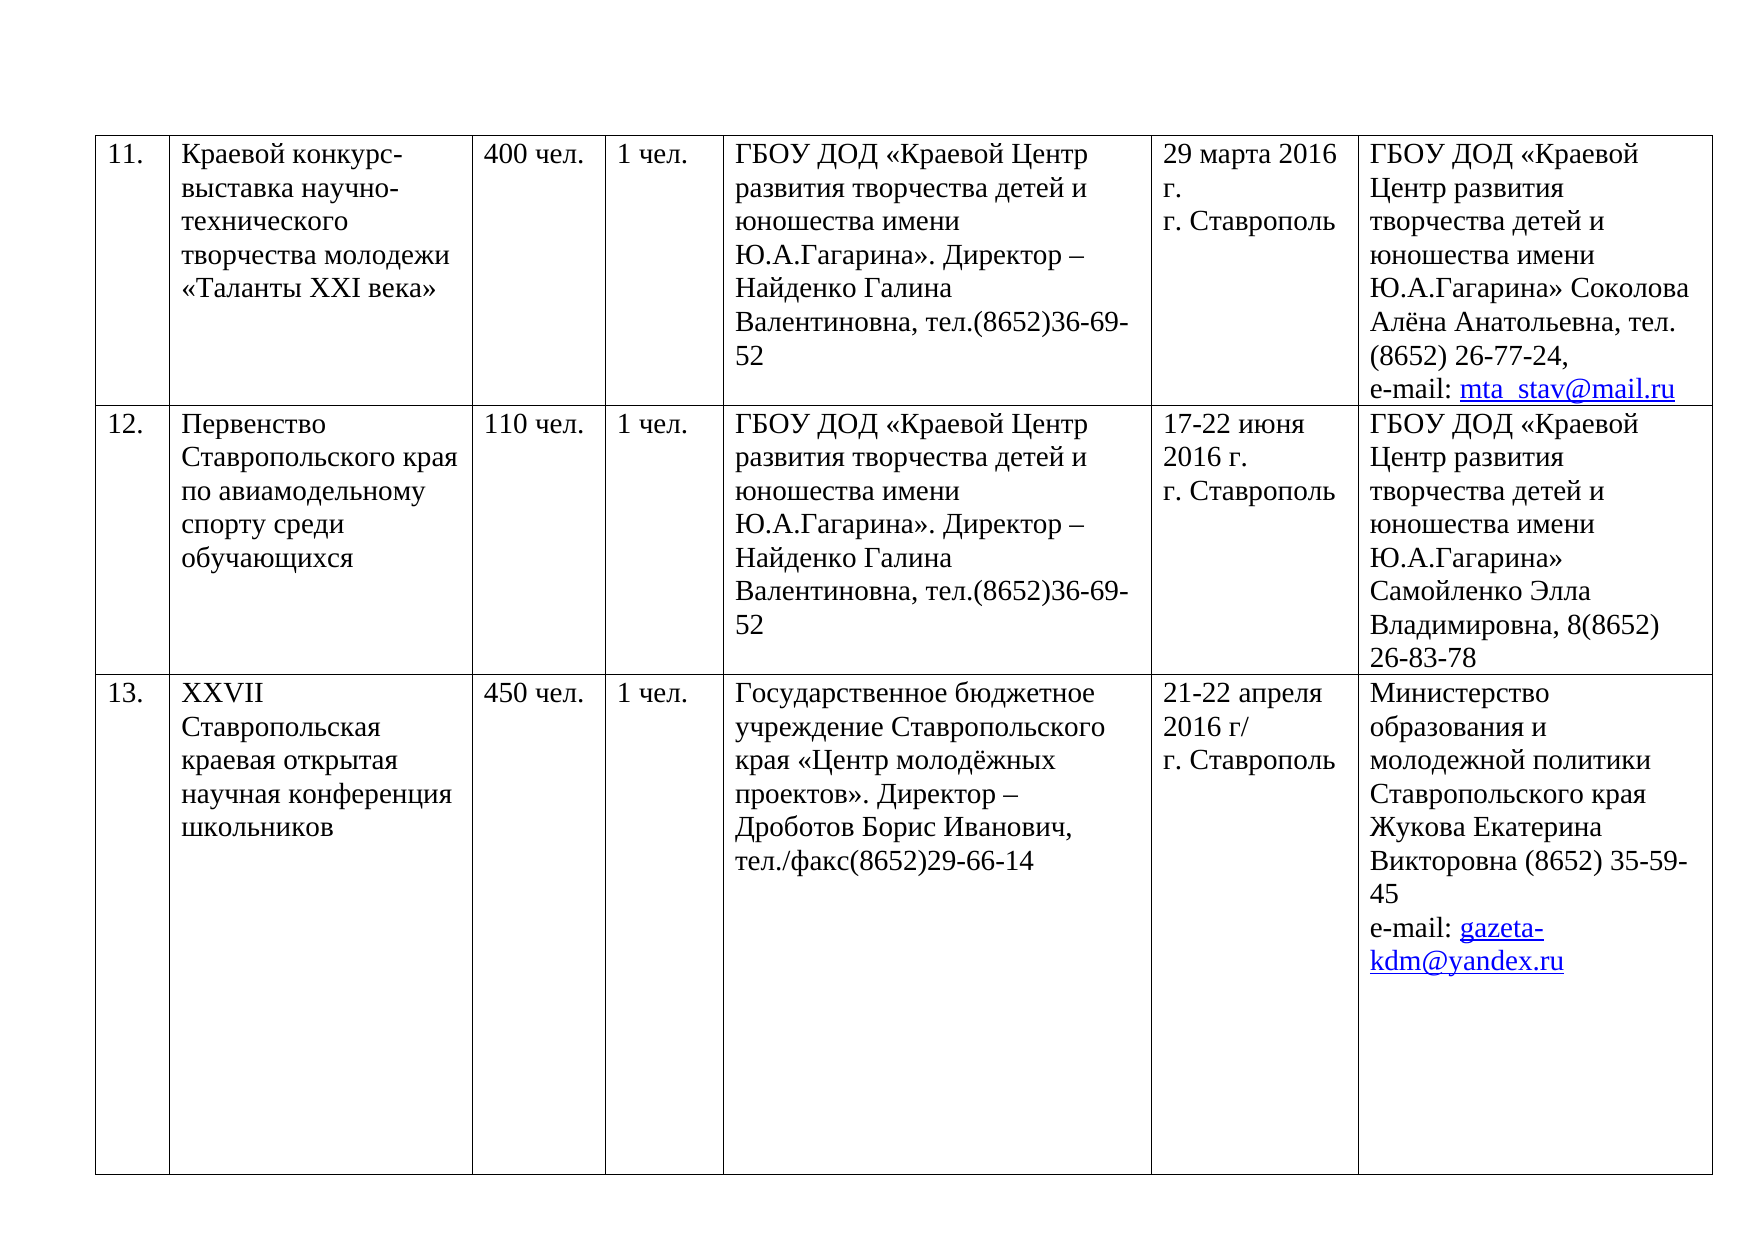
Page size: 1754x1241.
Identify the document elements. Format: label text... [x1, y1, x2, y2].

table_cell Первенство Ставропольского края по авиамодельному спорту среди обучающихся [170, 406, 472, 674]
table_cell ГБОУ ДОД «Краевой Центр развития творчества детей и юношества имени Ю.А.Гагарина». Директор – Найденко Галина Валентиновна, тел.(8652)36-69-52 [724, 406, 1151, 674]
table_cell 29 марта 2016 г. г. Ставрополь [1152, 136, 1358, 405]
table_cell 450 чел. [473, 675, 605, 1173]
table_cell 400 чел. [473, 136, 605, 405]
table_cell Краевой конкурс-выставка научно-технического творчества молодежи «Таланты XXI века» [170, 136, 472, 405]
table_cell 11. [96, 136, 169, 405]
table_cell 1 чел. [606, 136, 723, 405]
table_cell Государственное бюджетное учреждение Ставропольского края «Центр молодёжных проектов». Директор – Дроботов Борис Иванович, тел./факс(8652)29-66-14 [724, 675, 1151, 1173]
table_cell 12. [96, 406, 169, 674]
table_cell 1 чел. [606, 675, 723, 1173]
table_cell ГБОУ ДОД «Краевой Центр развития творчества детей и юношества имени Ю.А.Гагарина» Соколова Алёна Анатольевна, тел. (8652) 26-77-24, e-mail: mta_stav@mail.ru [1359, 136, 1712, 405]
table_cell ГБОУ ДОД «Краевой Центр развития творчества детей и юношества имени Ю.А.Гагарина». Директор – Найденко Галина Валентиновна, тел.(8652)36-69-52 [724, 136, 1151, 405]
table_cell 110 чел. [473, 406, 605, 674]
table_cell 1 чел. [606, 406, 723, 674]
table_cell XXVII Ставропольская краевая открытая научная конференция школьников [170, 675, 472, 1173]
table_cell 17-22 июня 2016 г. г. Ставрополь [1152, 406, 1358, 674]
table_cell 13. [96, 675, 169, 1173]
table_cell 21-22 апреля 2016 г/ г. Ставрополь [1152, 675, 1358, 1173]
